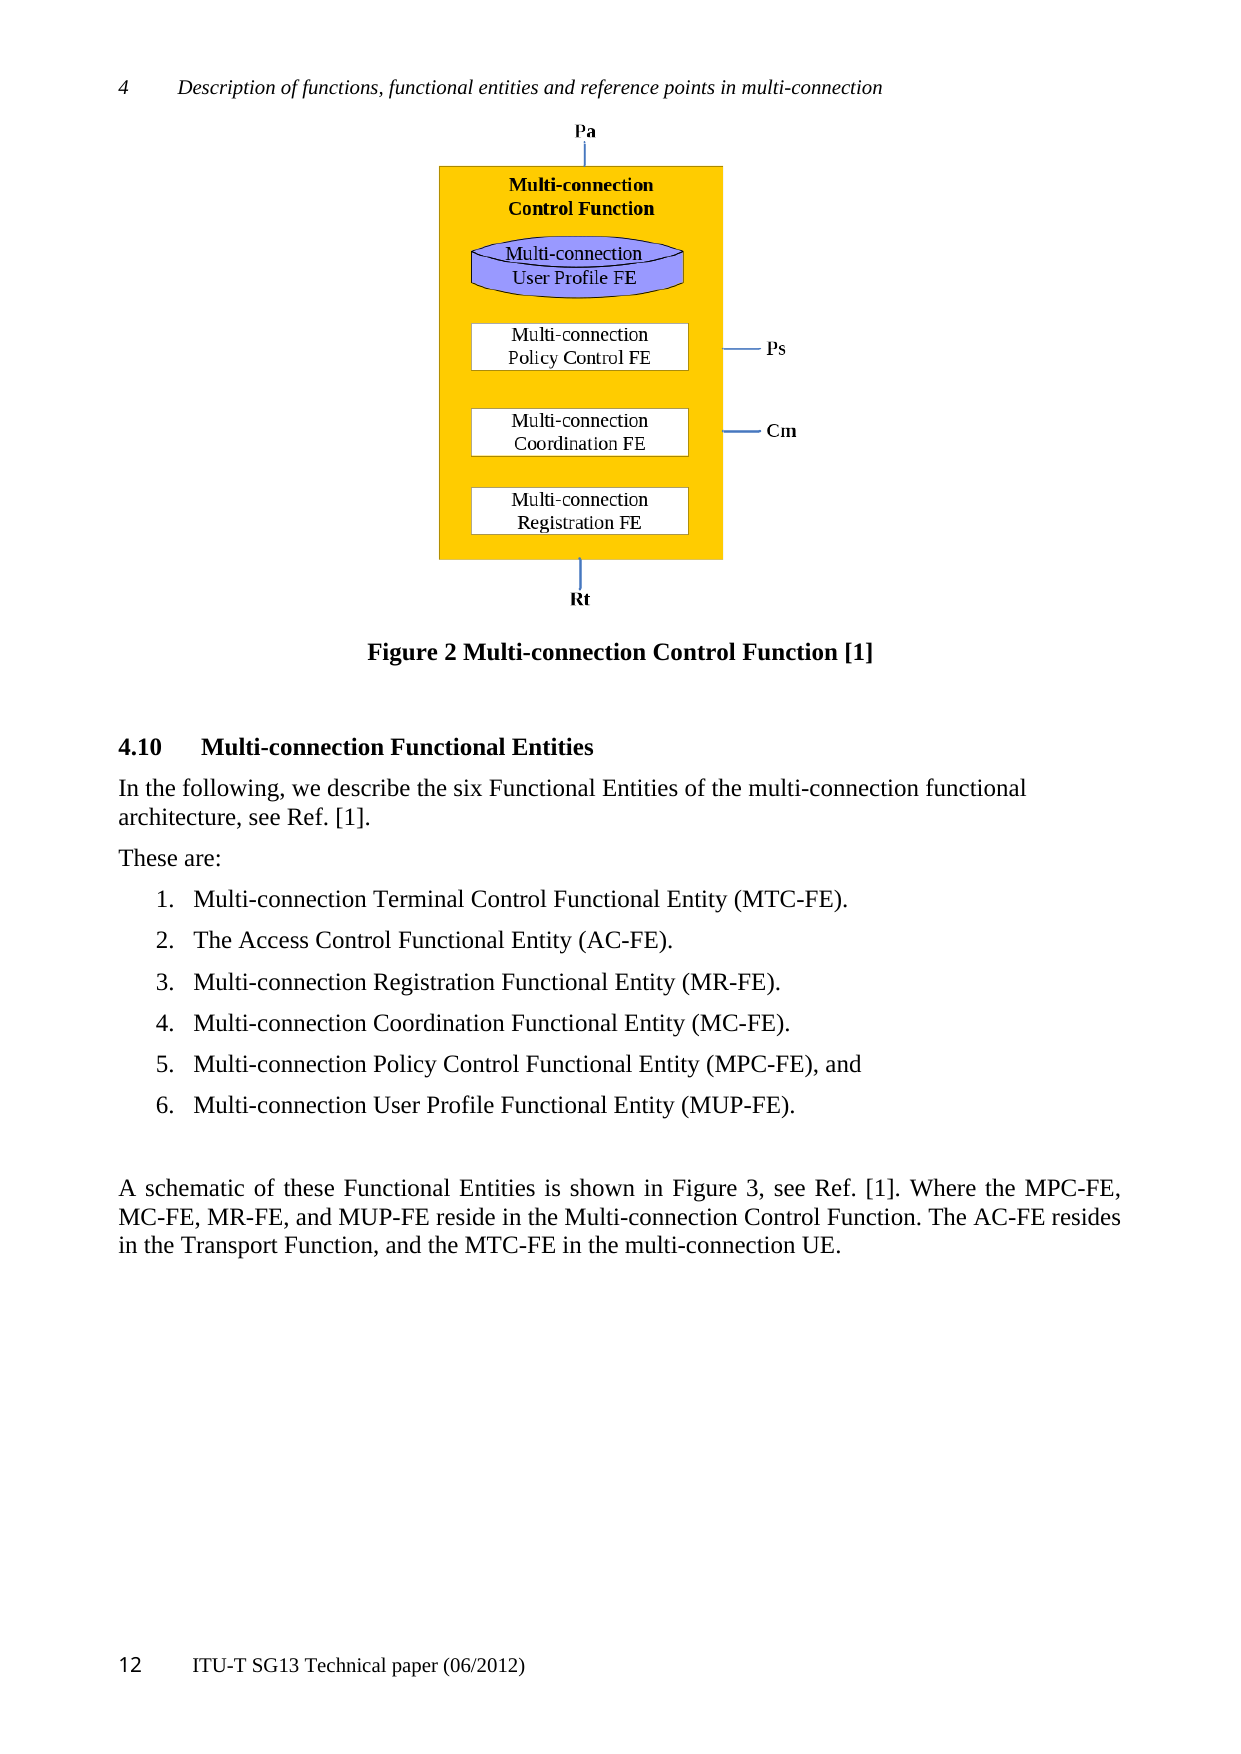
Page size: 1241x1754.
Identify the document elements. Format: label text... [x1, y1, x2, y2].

list Multi-connection Coordination Functional Entity (MC-FE). [156, 1008, 1122, 1037]
list Multi-connection Policy Control Functional Entity (MPC-FE), and [156, 1049, 1122, 1078]
list The Access Control Functional Entity (AC-FE). [156, 926, 1122, 954]
title Figure 2 Multi-connection Control Function [1] [118, 637, 1122, 666]
list Multi-connection Registration Functional Entity (MR-FE). [156, 967, 1122, 996]
list Multi-connection User Profile Functional Entity (MUP-FE). [156, 1091, 1122, 1119]
list Multi-connection Terminal Control Functional Entity (MTC-FE). [156, 884, 1122, 913]
text These are: [118, 843, 1122, 872]
text In the following, we describe the six Functional Entities of the multi-connection functional architecture, see Ref. [1]. [118, 773, 1122, 831]
text A schematic of these Functional Entities is shown in Figure 3, see Ref. [1]. Where the MPC-FE, MC-FE, MR-FE, and MUP-FE reside in the Multi-connection Control Function. The AC-FE resides in the Transport Function, and the MTC-FE in the multi-connection UE. [118, 1173, 1122, 1259]
subtitle 4.10 Multi-connection Functional Entities [118, 732, 1122, 761]
